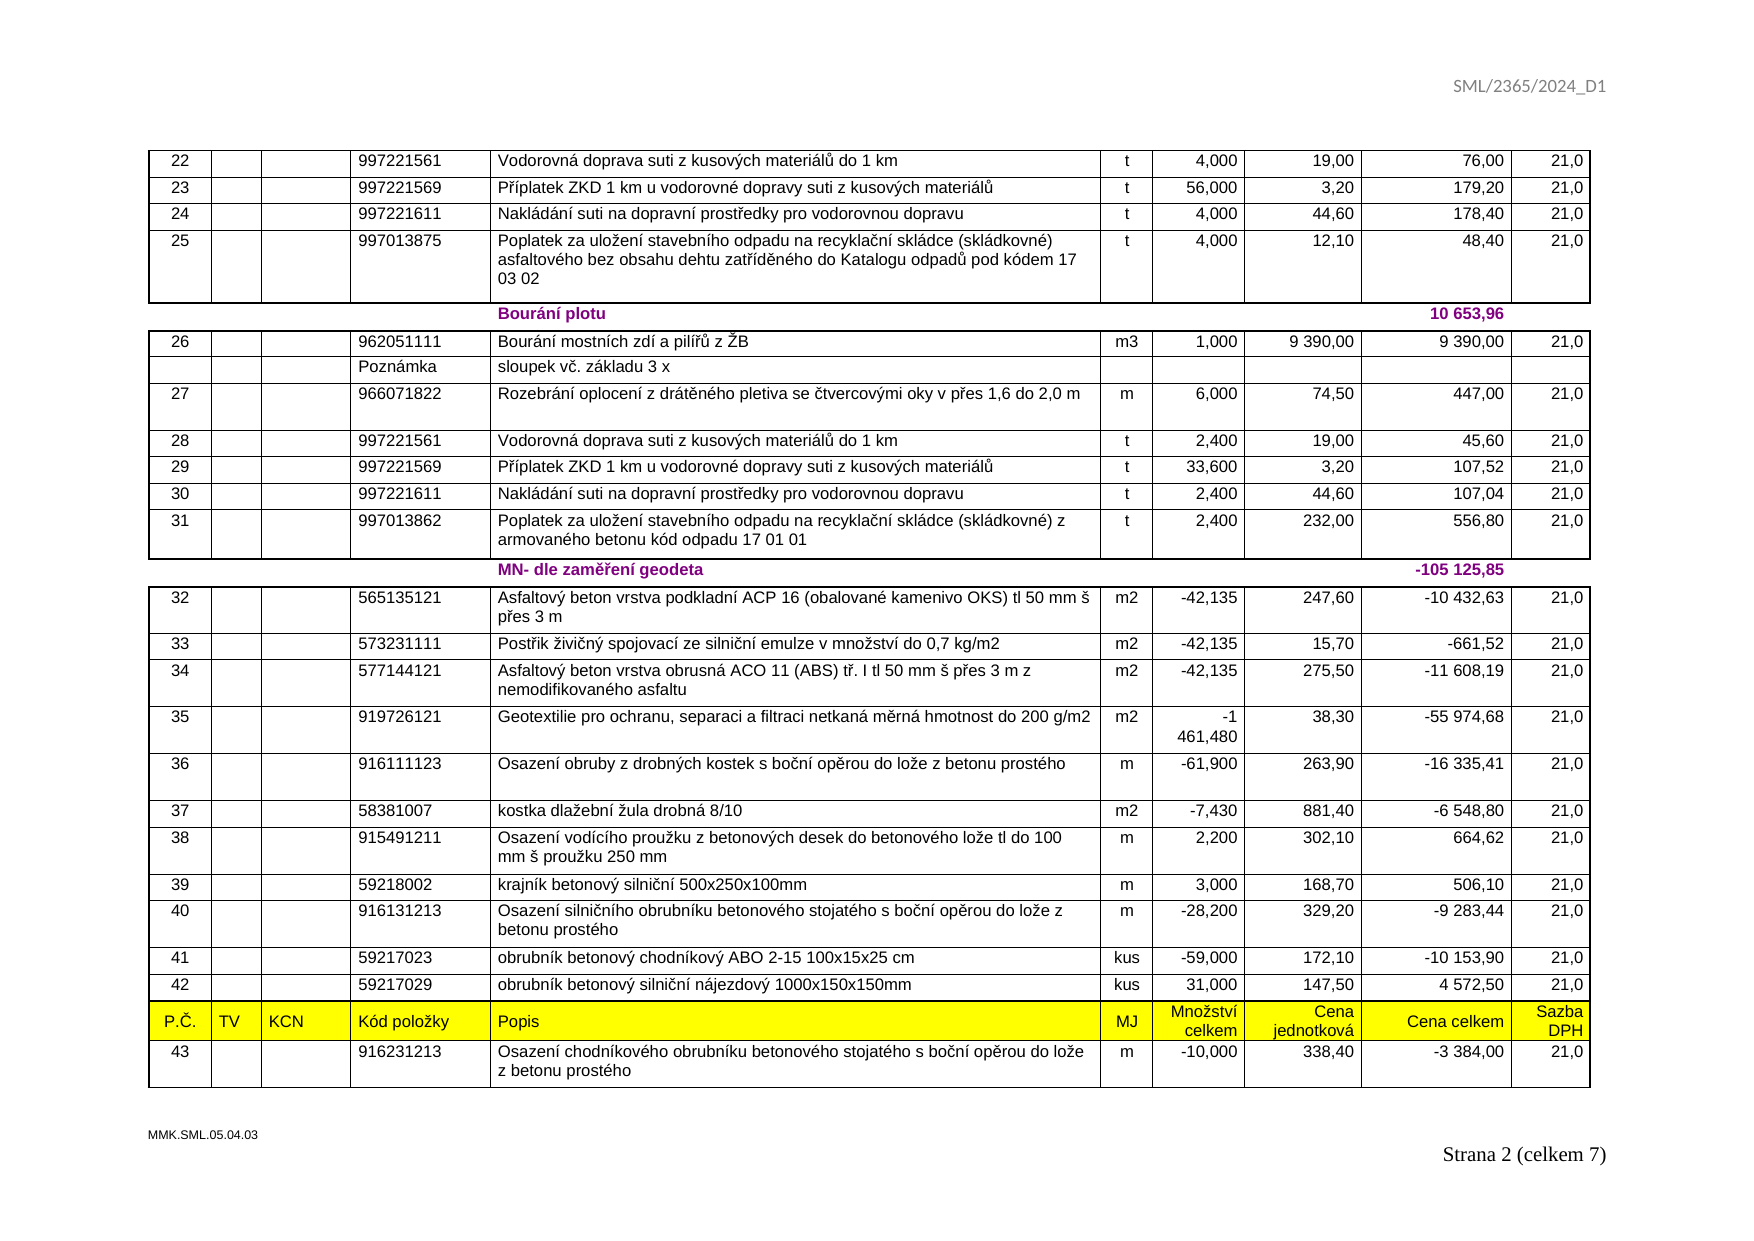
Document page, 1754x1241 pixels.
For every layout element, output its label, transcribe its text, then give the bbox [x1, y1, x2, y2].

table_cell 916111123 [351, 754, 490, 800]
table_cell m2 [1101, 588, 1152, 633]
table_cell 3,20 [1245, 178, 1361, 203]
table_cell 21,0 [1512, 510, 1589, 558]
table_cell [262, 178, 350, 203]
table_cell Nakládání suti na dopravní prostředky pro vodorovnou dopravu [491, 204, 1100, 230]
table_cell [262, 357, 350, 383]
table_cell [262, 431, 350, 456]
table_cell 21,0 [1512, 178, 1589, 203]
table_cell Postřik živičný spojovací ze silniční emulze v množství do 0,7 kg/m2 [491, 634, 1100, 659]
table_cell 74,50 [1245, 384, 1361, 430]
table_cell [1153, 357, 1244, 383]
table_cell [212, 660, 261, 706]
table_cell 25 [150, 231, 211, 302]
table_cell [212, 948, 261, 973]
table_cell Bourání mostních zdí a pilířů z ŽB [491, 332, 1100, 356]
table_cell [212, 357, 261, 383]
table_cell -42,135 [1153, 660, 1244, 706]
table_cell 26 [150, 332, 211, 356]
table_cell Poplatek za uložení stavebního odpadu na recyklační skládce (skládkovné) z armovaného betonu kód odpadu 17 01 01 [491, 510, 1100, 558]
table_cell [211, 560, 261, 586]
table_cell 10 653,96 [1361, 304, 1511, 330]
table_cell [262, 332, 350, 356]
table_cell 919726121 [351, 707, 490, 753]
table_cell [1245, 304, 1361, 330]
table_cell 556,80 [1362, 510, 1511, 558]
table_cell 56,000 [1153, 178, 1244, 203]
table_cell 21,0 [1512, 231, 1589, 302]
table_cell [351, 560, 490, 586]
table_cell [262, 1041, 350, 1087]
table_cell 40 [150, 901, 211, 947]
table_cell TV [212, 1002, 261, 1040]
table_cell [262, 707, 350, 753]
table_cell 565135121 [351, 588, 490, 633]
table_cell -61,900 [1153, 754, 1244, 800]
table_cell 997221561 [351, 151, 490, 177]
table_cell obrubník betonový silniční nájezdový 1000x150x150mm [491, 975, 1100, 1000]
table_cell [1245, 357, 1361, 383]
table_cell Příplatek ZKD 1 km u vodorovné dopravy suti z kusových materiálů [491, 457, 1100, 483]
table_cell 447,00 [1362, 384, 1511, 430]
table_cell Množství celkem [1153, 1002, 1244, 1040]
table_cell 21,0 [1512, 875, 1589, 900]
table_cell [1245, 560, 1361, 586]
table_cell -11 608,19 [1362, 660, 1511, 706]
table_cell 881,40 [1245, 801, 1361, 827]
table_cell m [1101, 828, 1152, 873]
table_cell 21,0 [1512, 975, 1589, 1000]
table_cell 178,40 [1362, 204, 1511, 230]
table_cell [212, 204, 261, 230]
table_cell [262, 828, 350, 873]
table_cell t [1101, 178, 1152, 203]
table_cell 33,600 [1153, 457, 1244, 483]
table_cell [351, 304, 490, 330]
table_cell [262, 457, 350, 483]
table_cell P.Č. [150, 1002, 211, 1040]
table_cell t [1101, 231, 1152, 302]
table_cell -6 548,80 [1362, 801, 1511, 827]
table_cell -10 153,90 [1362, 948, 1511, 973]
table_cell 21,0 [1512, 828, 1589, 873]
table_cell kostka dlažební žula drobná 8/10 [491, 801, 1100, 827]
table_cell [212, 875, 261, 900]
table_cell [262, 875, 350, 900]
table_cell [212, 975, 261, 1000]
table_cell [1512, 357, 1589, 383]
table_cell -1 461,480 [1153, 707, 1244, 753]
table_cell [261, 304, 351, 330]
table_cell 21,0 [1512, 204, 1589, 230]
table_cell 21,0 [1512, 457, 1589, 483]
table_cell [1153, 304, 1244, 330]
table_cell 329,20 [1245, 901, 1361, 947]
table_cell 28 [150, 431, 211, 456]
table_cell [149, 560, 211, 586]
table_cell 29 [150, 457, 211, 483]
table_cell 3,20 [1245, 457, 1361, 483]
table_cell 4,000 [1153, 151, 1244, 177]
table_cell 21,0 [1512, 948, 1589, 973]
table_cell Vodorovná doprava suti z kusových materiálů do 1 km [491, 431, 1100, 456]
table_cell 506,10 [1362, 875, 1511, 900]
table_cell [262, 484, 350, 509]
table_cell 664,62 [1362, 828, 1511, 873]
table_cell Cena celkem [1362, 1002, 1511, 1040]
table_cell -661,52 [1362, 634, 1511, 659]
table_cell [212, 384, 261, 430]
table_cell 172,10 [1245, 948, 1361, 973]
table_cell [262, 384, 350, 430]
table_cell [262, 975, 350, 1000]
table_cell 997221611 [351, 204, 490, 230]
table_cell -10,000 [1153, 1041, 1244, 1087]
table_cell [212, 431, 261, 456]
table_cell [149, 304, 211, 330]
table_cell 21,0 [1512, 801, 1589, 827]
table_cell [212, 901, 261, 947]
table_cell [262, 901, 350, 947]
table_cell 997221561 [351, 431, 490, 456]
table_cell 168,70 [1245, 875, 1361, 900]
table_cell 34 [150, 660, 211, 706]
table_cell 38,30 [1245, 707, 1361, 753]
table_cell 9 390,00 [1245, 332, 1361, 356]
table_cell 21,0 [1512, 332, 1589, 356]
table_cell m2 [1101, 660, 1152, 706]
table_cell sloupek vč. základu 3 x [491, 357, 1100, 383]
table_cell Sazba DPH [1512, 1002, 1589, 1040]
table_cell 59217023 [351, 948, 490, 973]
table_cell MN- dle zaměření geodeta [490, 560, 1101, 586]
table_cell [261, 560, 351, 586]
table_cell 27 [150, 384, 211, 430]
table_cell [212, 588, 261, 633]
table_cell Kód položky [351, 1002, 490, 1040]
table_cell Bourání plotu [490, 304, 1101, 330]
table_cell 997221569 [351, 457, 490, 483]
table_cell MJ [1101, 1002, 1152, 1040]
table_cell [212, 457, 261, 483]
table_cell 41 [150, 948, 211, 973]
table_cell 147,50 [1245, 975, 1361, 1000]
table_cell 37 [150, 801, 211, 827]
table_cell 915491211 [351, 828, 490, 873]
table_cell m2 [1101, 634, 1152, 659]
table_cell -7,430 [1153, 801, 1244, 827]
table_cell m [1101, 384, 1152, 430]
table_cell -55 974,68 [1362, 707, 1511, 753]
table_cell Osazení chodníkového obrubníku betonového stojatého s boční opěrou do lože z betonu prostého [491, 1041, 1100, 1087]
table_cell t [1101, 510, 1152, 558]
table_cell 39 [150, 875, 211, 900]
table_cell 338,40 [1245, 1041, 1361, 1087]
table_cell 58381007 [351, 801, 490, 827]
table_cell [262, 948, 350, 973]
table_cell 2,400 [1153, 484, 1244, 509]
table_cell 30 [150, 484, 211, 509]
table_cell 36 [150, 754, 211, 800]
table_cell Geotextilie pro ochranu, separaci a filtraci netkaná měrná hmotnost do 200 g/m2 [491, 707, 1100, 753]
table_cell m [1101, 754, 1152, 800]
table_cell 19,00 [1245, 431, 1361, 456]
table_cell [262, 660, 350, 706]
table_cell 43 [150, 1041, 211, 1087]
table_cell [212, 151, 261, 177]
table_cell 21,0 [1512, 754, 1589, 800]
table_cell Poznámka [351, 357, 490, 383]
table_cell -16 335,41 [1362, 754, 1511, 800]
table_cell [212, 178, 261, 203]
table_cell 4 572,50 [1362, 975, 1511, 1000]
table_cell [262, 588, 350, 633]
table_cell t [1101, 457, 1152, 483]
table_cell 12,10 [1245, 231, 1361, 302]
table_cell [1511, 560, 1590, 586]
table_cell [262, 151, 350, 177]
table_cell [262, 231, 350, 302]
table_cell [212, 828, 261, 873]
table_cell 44,60 [1245, 484, 1361, 509]
table_cell t [1101, 431, 1152, 456]
table_cell m [1101, 1041, 1152, 1087]
table_cell 21,0 [1512, 901, 1589, 947]
table_cell [262, 634, 350, 659]
table_cell -42,135 [1153, 588, 1244, 633]
table_cell 2,200 [1153, 828, 1244, 873]
table_cell 2,400 [1153, 510, 1244, 558]
table_cell 3,000 [1153, 875, 1244, 900]
table_cell [262, 801, 350, 827]
table_cell 2,400 [1153, 431, 1244, 456]
table_cell 107,52 [1362, 457, 1511, 483]
table_cell kus [1101, 948, 1152, 973]
table_cell kus [1101, 975, 1152, 1000]
table_cell -42,135 [1153, 634, 1244, 659]
table_cell [1101, 560, 1153, 586]
table_cell 38 [150, 828, 211, 873]
table_cell 45,60 [1362, 431, 1511, 456]
table_cell [212, 231, 261, 302]
table_cell 21,0 [1512, 1041, 1589, 1087]
table_cell Asfaltový beton vrstva podkladní ACP 16 (obalované kamenivo OKS) tl 50 mm š přes 3 m [491, 588, 1100, 633]
table_cell 21,0 [1512, 484, 1589, 509]
table_cell t [1101, 151, 1152, 177]
table_cell 59218002 [351, 875, 490, 900]
table_cell Příplatek ZKD 1 km u vodorovné dopravy suti z kusových materiálů [491, 178, 1100, 203]
table_cell 916131213 [351, 901, 490, 947]
table_cell 21,0 [1512, 634, 1589, 659]
table_cell 33 [150, 634, 211, 659]
table_cell Asfaltový beton vrstva obrusná ACO 11 (ABS) tř. I tl 50 mm š přes 3 m z nemodifikovaného asfaltu [491, 660, 1100, 706]
table_cell 21,0 [1512, 431, 1589, 456]
table_cell -3 384,00 [1362, 1041, 1511, 1087]
table_cell m [1101, 875, 1152, 900]
table_cell [150, 357, 211, 383]
table_cell m2 [1101, 801, 1152, 827]
table_cell Nakládání suti na dopravní prostředky pro vodorovnou dopravu [491, 484, 1100, 509]
table_cell 4,000 [1153, 231, 1244, 302]
table_cell 59217029 [351, 975, 490, 1000]
table_cell 302,10 [1245, 828, 1361, 873]
table_cell 962051111 [351, 332, 490, 356]
table_cell 997013862 [351, 510, 490, 558]
table_cell 48,40 [1362, 231, 1511, 302]
table_cell 21,0 [1512, 151, 1589, 177]
table_cell t [1101, 484, 1152, 509]
table_cell -10 432,63 [1362, 588, 1511, 633]
table_cell [212, 1041, 261, 1087]
table_cell 35 [150, 707, 211, 753]
table_cell [212, 634, 261, 659]
table_cell krajník betonový silniční 500x250x100mm [491, 875, 1100, 900]
table_cell 573231111 [351, 634, 490, 659]
table_cell [262, 510, 350, 558]
table_cell Popis [491, 1002, 1100, 1040]
table_cell 22 [150, 151, 211, 177]
table_cell 916231213 [351, 1041, 490, 1087]
table_cell m3 [1101, 332, 1152, 356]
table_cell KCN [262, 1002, 350, 1040]
table_cell Vodorovná doprava suti z kusových materiálů do 1 km [491, 151, 1100, 177]
table_cell [212, 707, 261, 753]
table_cell 4,000 [1153, 204, 1244, 230]
table_cell [211, 304, 261, 330]
table_cell 997221569 [351, 178, 490, 203]
table_cell 44,60 [1245, 204, 1361, 230]
table_cell [1101, 304, 1153, 330]
table_cell 997221611 [351, 484, 490, 509]
table_cell Rozebrání oplocení z drátěného pletiva se čtvercovými oky v přes 1,6 do 2,0 m [491, 384, 1100, 430]
table_cell 232,00 [1245, 510, 1361, 558]
table_cell 21,0 [1512, 707, 1589, 753]
table_cell 21,0 [1512, 588, 1589, 633]
table_cell 42 [150, 975, 211, 1000]
table_cell [212, 510, 261, 558]
table_cell t [1101, 204, 1152, 230]
table_cell Osazení silničního obrubníku betonového stojatého s boční opěrou do lože z betonu prostého [491, 901, 1100, 947]
table_cell 6,000 [1153, 384, 1244, 430]
table_cell 966071822 [351, 384, 490, 430]
table_cell 21,0 [1512, 660, 1589, 706]
table_cell -105 125,85 [1361, 560, 1511, 586]
table_cell [212, 332, 261, 356]
table_cell obrubník betonový chodníkový ABO 2-15 100x15x25 cm [491, 948, 1100, 973]
table_cell [1511, 304, 1590, 330]
table_cell 31,000 [1153, 975, 1244, 1000]
table_cell 1,000 [1153, 332, 1244, 356]
table_cell [212, 754, 261, 800]
table_cell -9 283,44 [1362, 901, 1511, 947]
table_cell 15,70 [1245, 634, 1361, 659]
table_cell 32 [150, 588, 211, 633]
table_cell Cena jednotková [1245, 1002, 1361, 1040]
table_cell 31 [150, 510, 211, 558]
table_cell [212, 801, 261, 827]
table_cell 21,0 [1512, 384, 1589, 430]
table_cell [262, 204, 350, 230]
table_cell Osazení obruby z drobných kostek s boční opěrou do lože z betonu prostého [491, 754, 1100, 800]
table_cell 23 [150, 178, 211, 203]
table_cell 179,20 [1362, 178, 1511, 203]
table_cell -28,200 [1153, 901, 1244, 947]
table_cell [262, 754, 350, 800]
table_cell 19,00 [1245, 151, 1361, 177]
table_cell m [1101, 901, 1152, 947]
table_cell 247,60 [1245, 588, 1361, 633]
table_cell 263,90 [1245, 754, 1361, 800]
table_cell -59,000 [1153, 948, 1244, 973]
table_cell 76,00 [1362, 151, 1511, 177]
table_cell m2 [1101, 707, 1152, 753]
table_cell 577144121 [351, 660, 490, 706]
table_cell [212, 484, 261, 509]
table_cell [1153, 560, 1244, 586]
table_cell 997013875 [351, 231, 490, 302]
table_cell 107,04 [1362, 484, 1511, 509]
table_cell Osazení vodícího proužku z betonových desek do betonového lože tl do 100 mm š proužku 250 mm [491, 828, 1100, 873]
table_cell 24 [150, 204, 211, 230]
table_cell [1101, 357, 1152, 383]
table_cell 9 390,00 [1362, 332, 1511, 356]
table_cell [1362, 357, 1511, 383]
table_cell 275,50 [1245, 660, 1361, 706]
